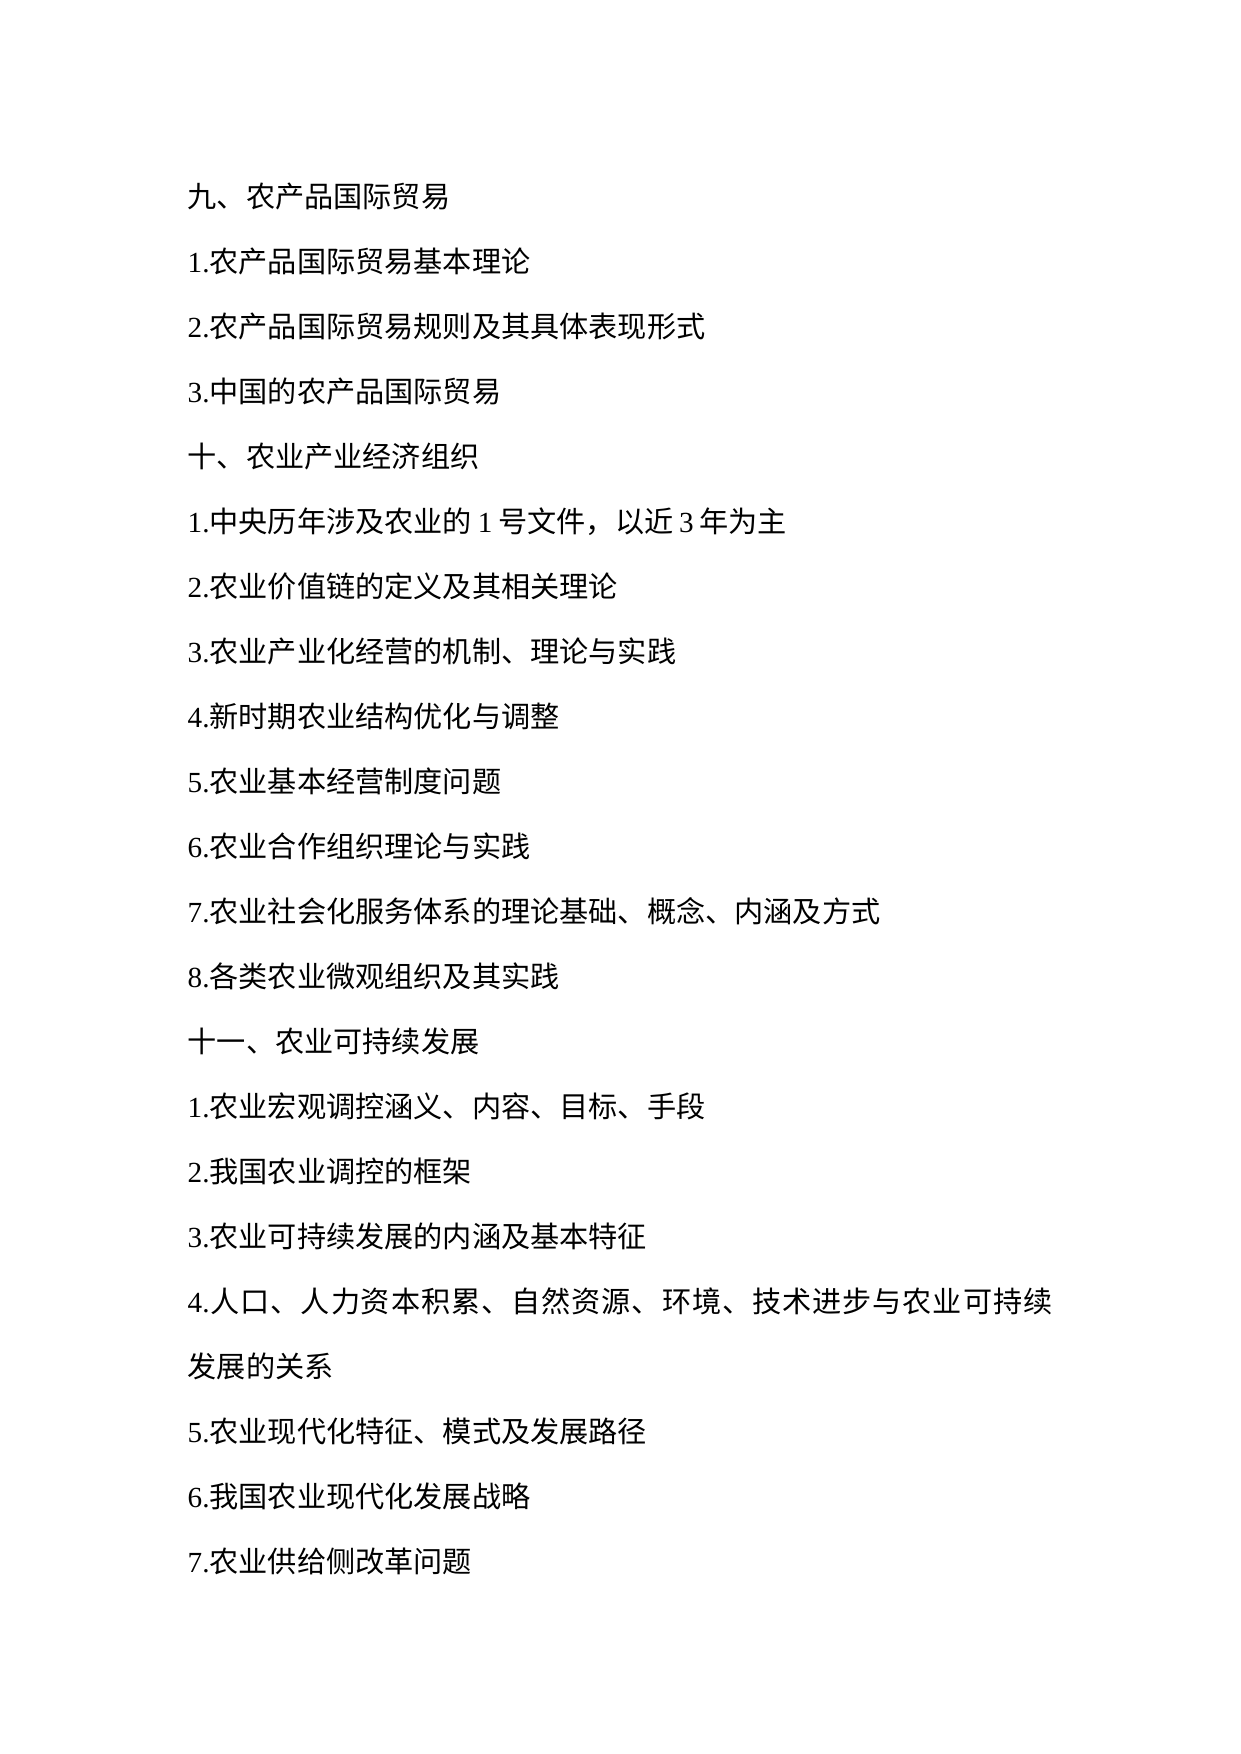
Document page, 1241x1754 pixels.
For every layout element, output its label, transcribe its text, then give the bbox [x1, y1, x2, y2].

text 2.农业价值链的定义及其相关理论 [187, 552, 1053, 617]
text 5.农业现代化特征、模式及发展路径 [187, 1397, 1053, 1462]
text 7.农业供给侧改革问题 [187, 1527, 1053, 1592]
text 3.农业可持续发展的内涵及基本特征 [187, 1202, 1053, 1267]
text 6.农业合作组织理论与实践 [187, 812, 1053, 877]
text 5.农业基本经营制度问题 [187, 747, 1053, 812]
text 1.中央历年涉及农业的1号文件，以近3年为主 [187, 487, 1053, 552]
text 十、农业产业经济组织 [187, 422, 1053, 487]
text 1.农业宏观调控涵义、内容、目标、手段 [187, 1072, 1053, 1137]
text 4.人口、人力资本积累、自然资源、环境、技术进步与农业可持续发展的关系 [187, 1267, 1053, 1397]
text 2.我国农业调控的框架 [187, 1137, 1053, 1202]
text 3.中国的农产品国际贸易 [187, 357, 1053, 422]
text 8.各类农业微观组织及其实践 [187, 942, 1053, 1007]
text 4.新时期农业结构优化与调整 [187, 682, 1053, 747]
text 十一、农业可持续发展 [187, 1007, 1053, 1072]
text 6.我国农业现代化发展战略 [187, 1462, 1053, 1527]
text 7.农业社会化服务体系的理论基础、概念、内涵及方式 [187, 877, 1053, 942]
text 2.农产品国际贸易规则及其具体表现形式 [187, 292, 1053, 357]
text 3.农业产业化经营的机制、理论与实践 [187, 617, 1053, 682]
text 九、农产品国际贸易 [187, 162, 1053, 227]
text 1.农产品国际贸易基本理论 [187, 227, 1053, 292]
